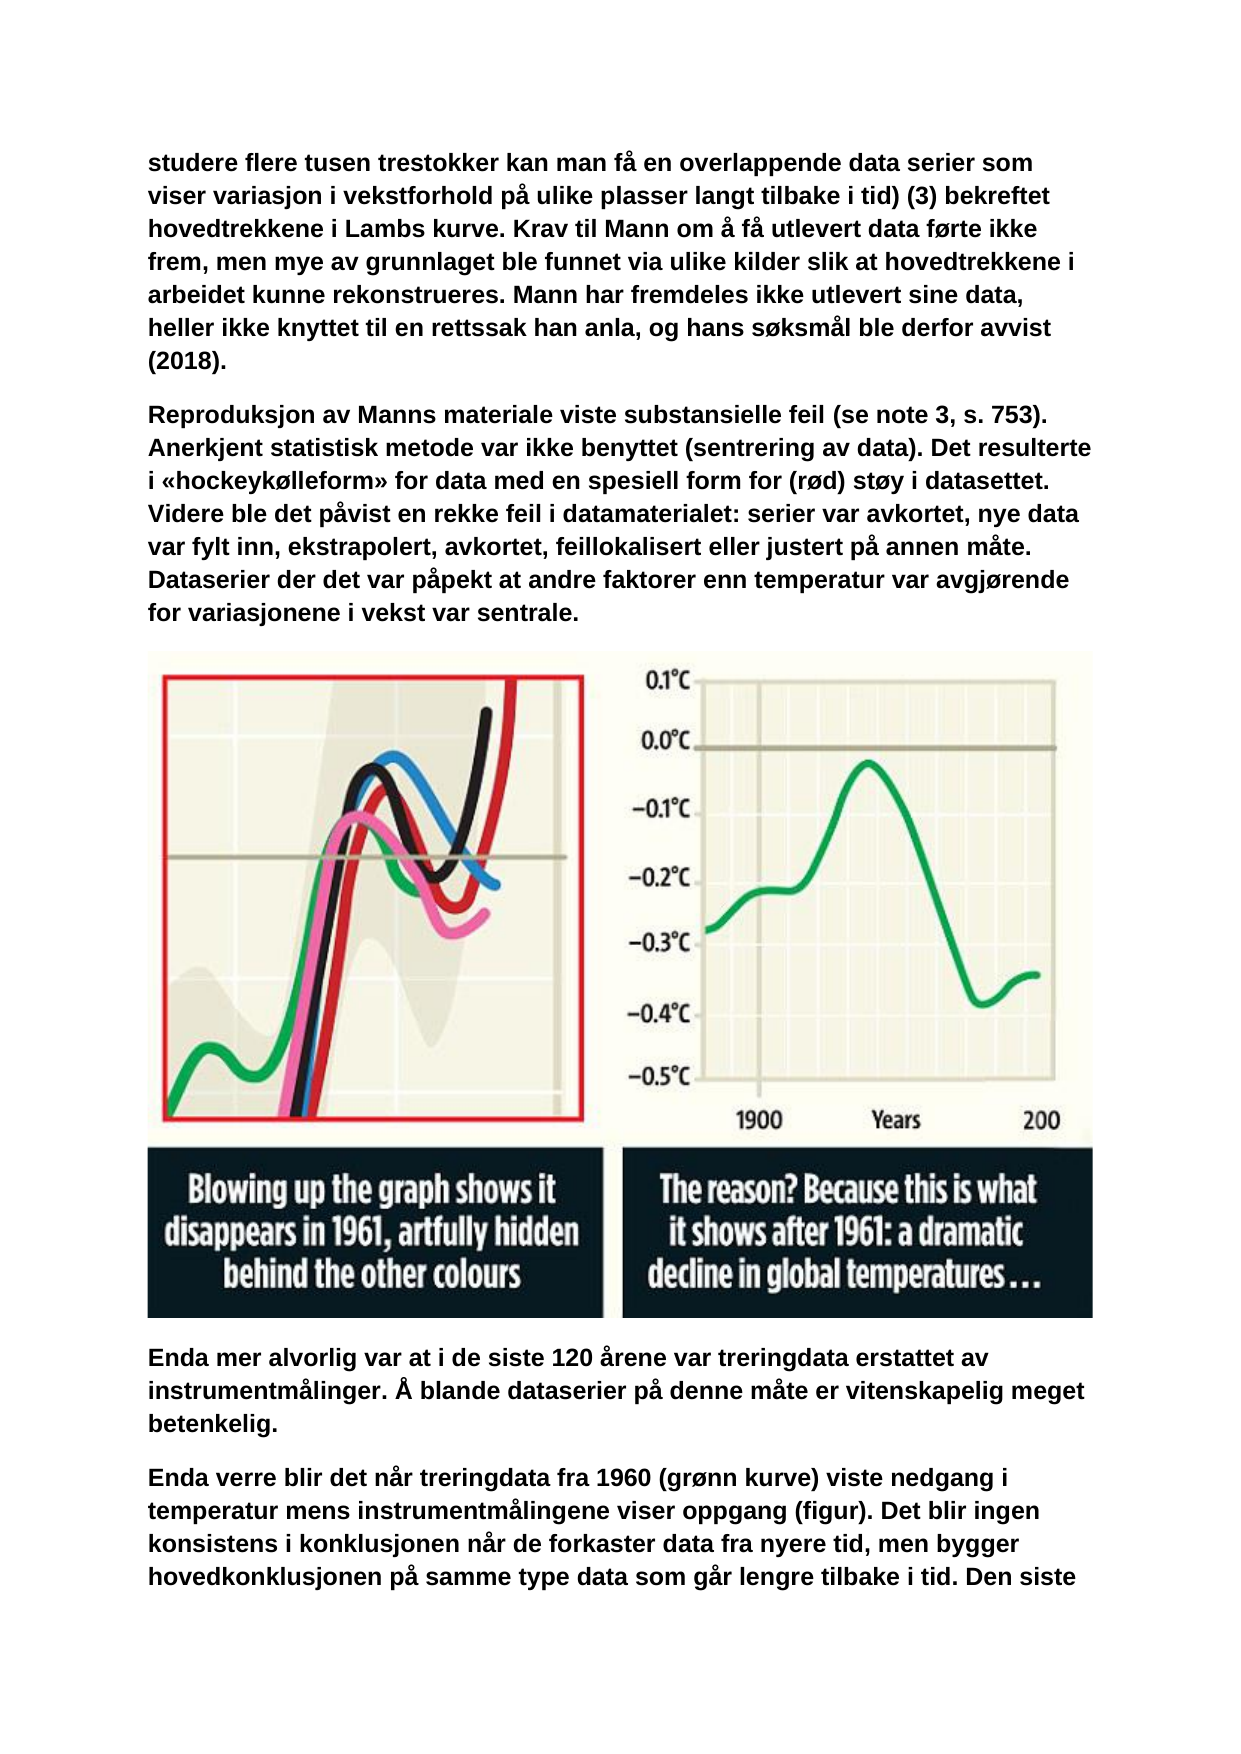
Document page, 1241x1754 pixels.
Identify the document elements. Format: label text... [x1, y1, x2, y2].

picture [147, 651, 1093, 1318]
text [148, 1463, 1093, 1591]
text Reproduksjon av Manns materiale viste substansielle feil (se note 3, s. 753). Anerkjent statistisk metode var ikke benyttet (sentrering av data). Det resulterte i «hockeykølleform» for data med en spesiell form for (rød) støy i datasettet. Videre ble det påvist en rekke feil i datamaterialet: serier var avkortet, nye data var fylt inn, ekstrapolert, avkortet, feillokalisert eller justert på annen måte. Dataserier der det var påpekt at andre faktorer enn temperatur var avgjørende for variasjonene i vekst var sentrale. [148, 399, 1093, 626]
text Enda mer alvorlig var at i de siste 120 årene var treringdata erstattet av instrumentmålinger. Å blande dataserier på denne måte er vitenskapelig meget betenkelig. [148, 1343, 1093, 1438]
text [148, 148, 1093, 374]
